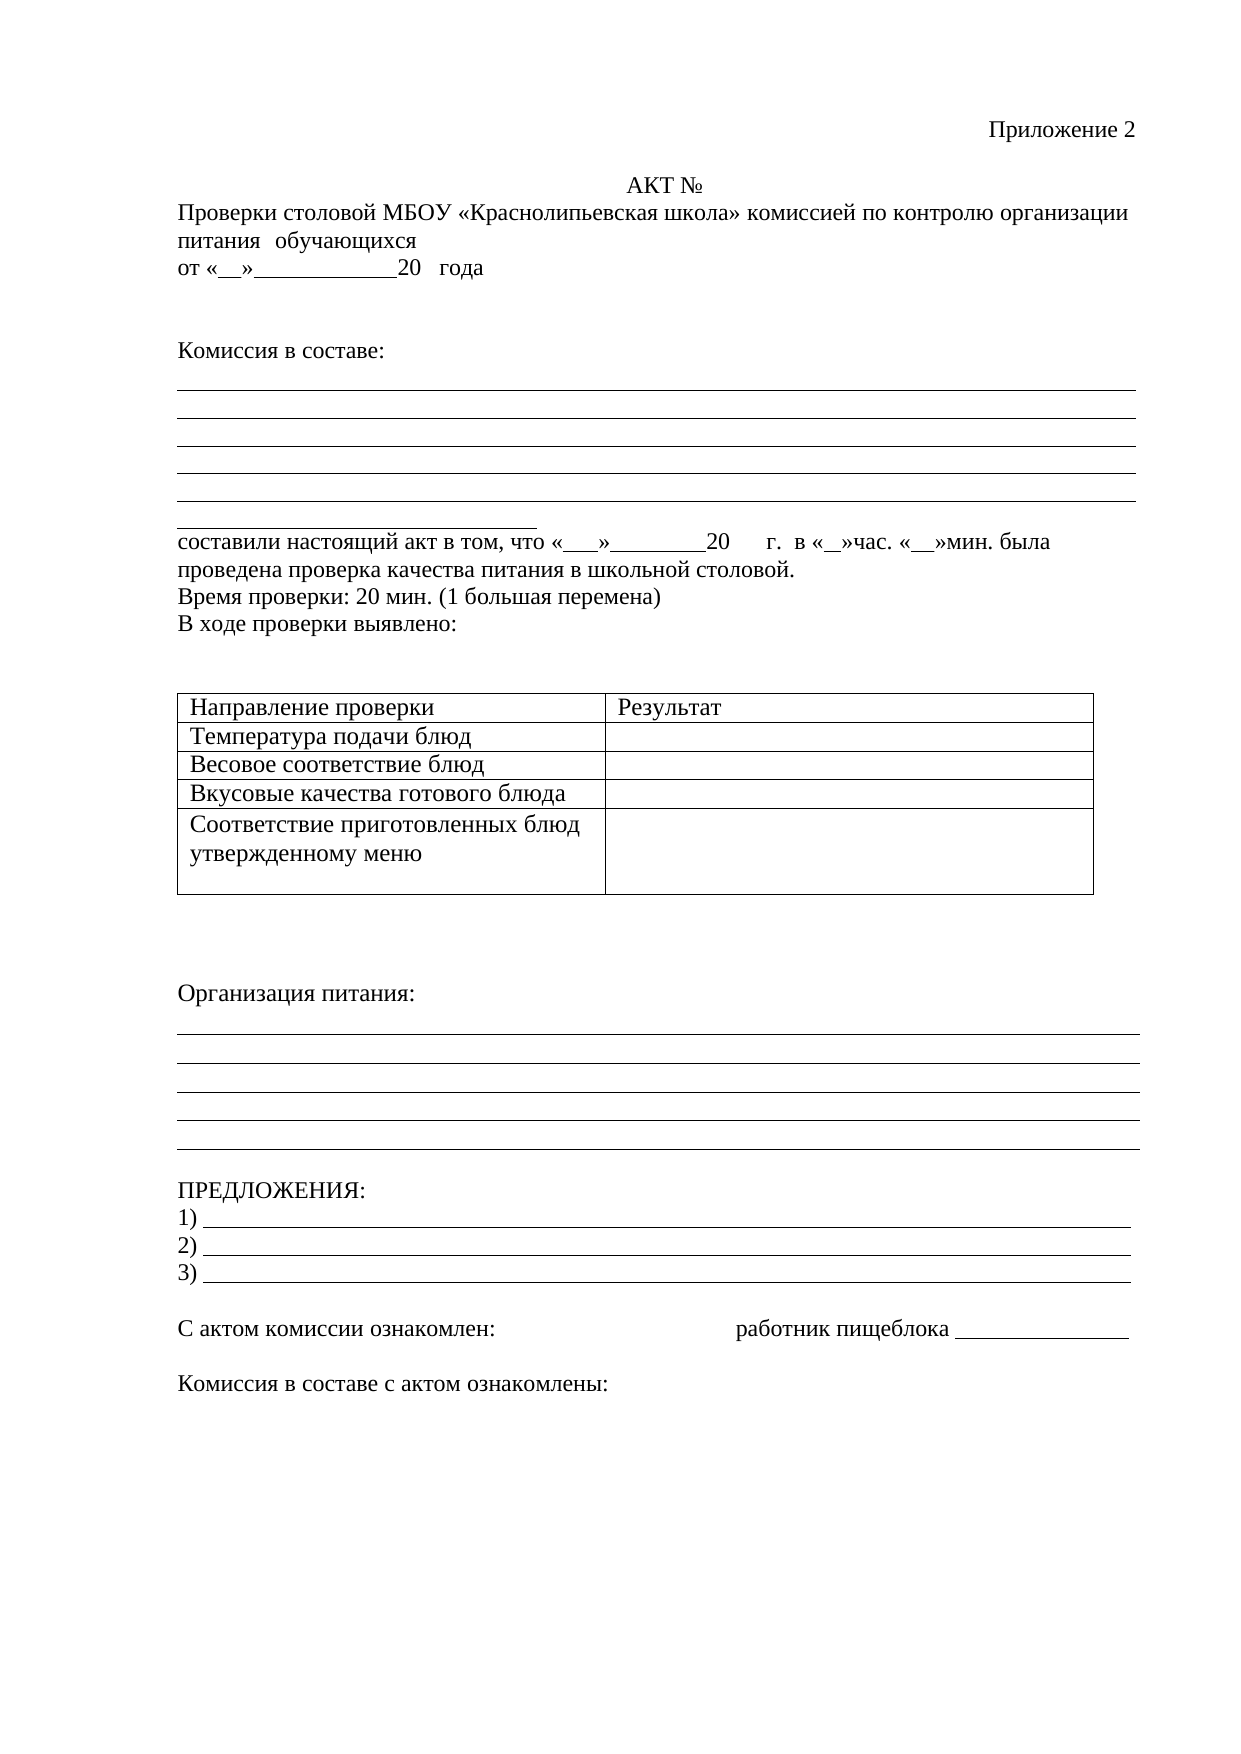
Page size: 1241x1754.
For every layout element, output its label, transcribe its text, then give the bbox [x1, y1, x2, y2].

text 2) [177, 1231, 1238, 1259]
table_cell [606, 723, 1093, 751]
text Организация питания: [177, 978, 1238, 1006]
table_cell Температура подачи блюд [178, 723, 605, 751]
text от « » 20 года [177, 253, 1238, 281]
text Комиссия в составе: [177, 336, 1238, 364]
table_cell [606, 752, 1093, 779]
text ПРЕДЛОЖЕНИЯ: [177, 1176, 1238, 1203]
table_cell [606, 809, 1093, 894]
text 1) [177, 1204, 1238, 1231]
table_cell Весовое соответствие блюд [178, 752, 605, 779]
text Приложение 2 [785, 115, 1145, 143]
table_cell [606, 780, 1093, 808]
table_header Направление проверки [178, 694, 605, 722]
text С актом комиссии ознакомлен: работник пищеблока [177, 1313, 1238, 1341]
table_header Результат [606, 694, 1093, 722]
text составили настоящий акт в том, что « » 20 г. в « »час. « »мин. была [177, 523, 1238, 554]
text АКТ № [2, 171, 703, 198]
table_cell Соответствие приготовленных блюд утвержденному меню [178, 809, 605, 894]
text Проверки столовой МБОУ «Краснолипьевская школа» комиссией по контролю организации питания обучающихся [177, 198, 1143, 253]
text проведена проверка качества питания в школьной столовой. Время проверки: 20 мин. (1 большая перемена) [177, 555, 797, 610]
text В ходе проверки выявлено: [177, 610, 1238, 637]
text Комиссия в составе с актом ознакомлены: [177, 1369, 1238, 1396]
text 3) [177, 1259, 1238, 1286]
table_cell Вкусовые качества готового блюда [178, 780, 605, 808]
